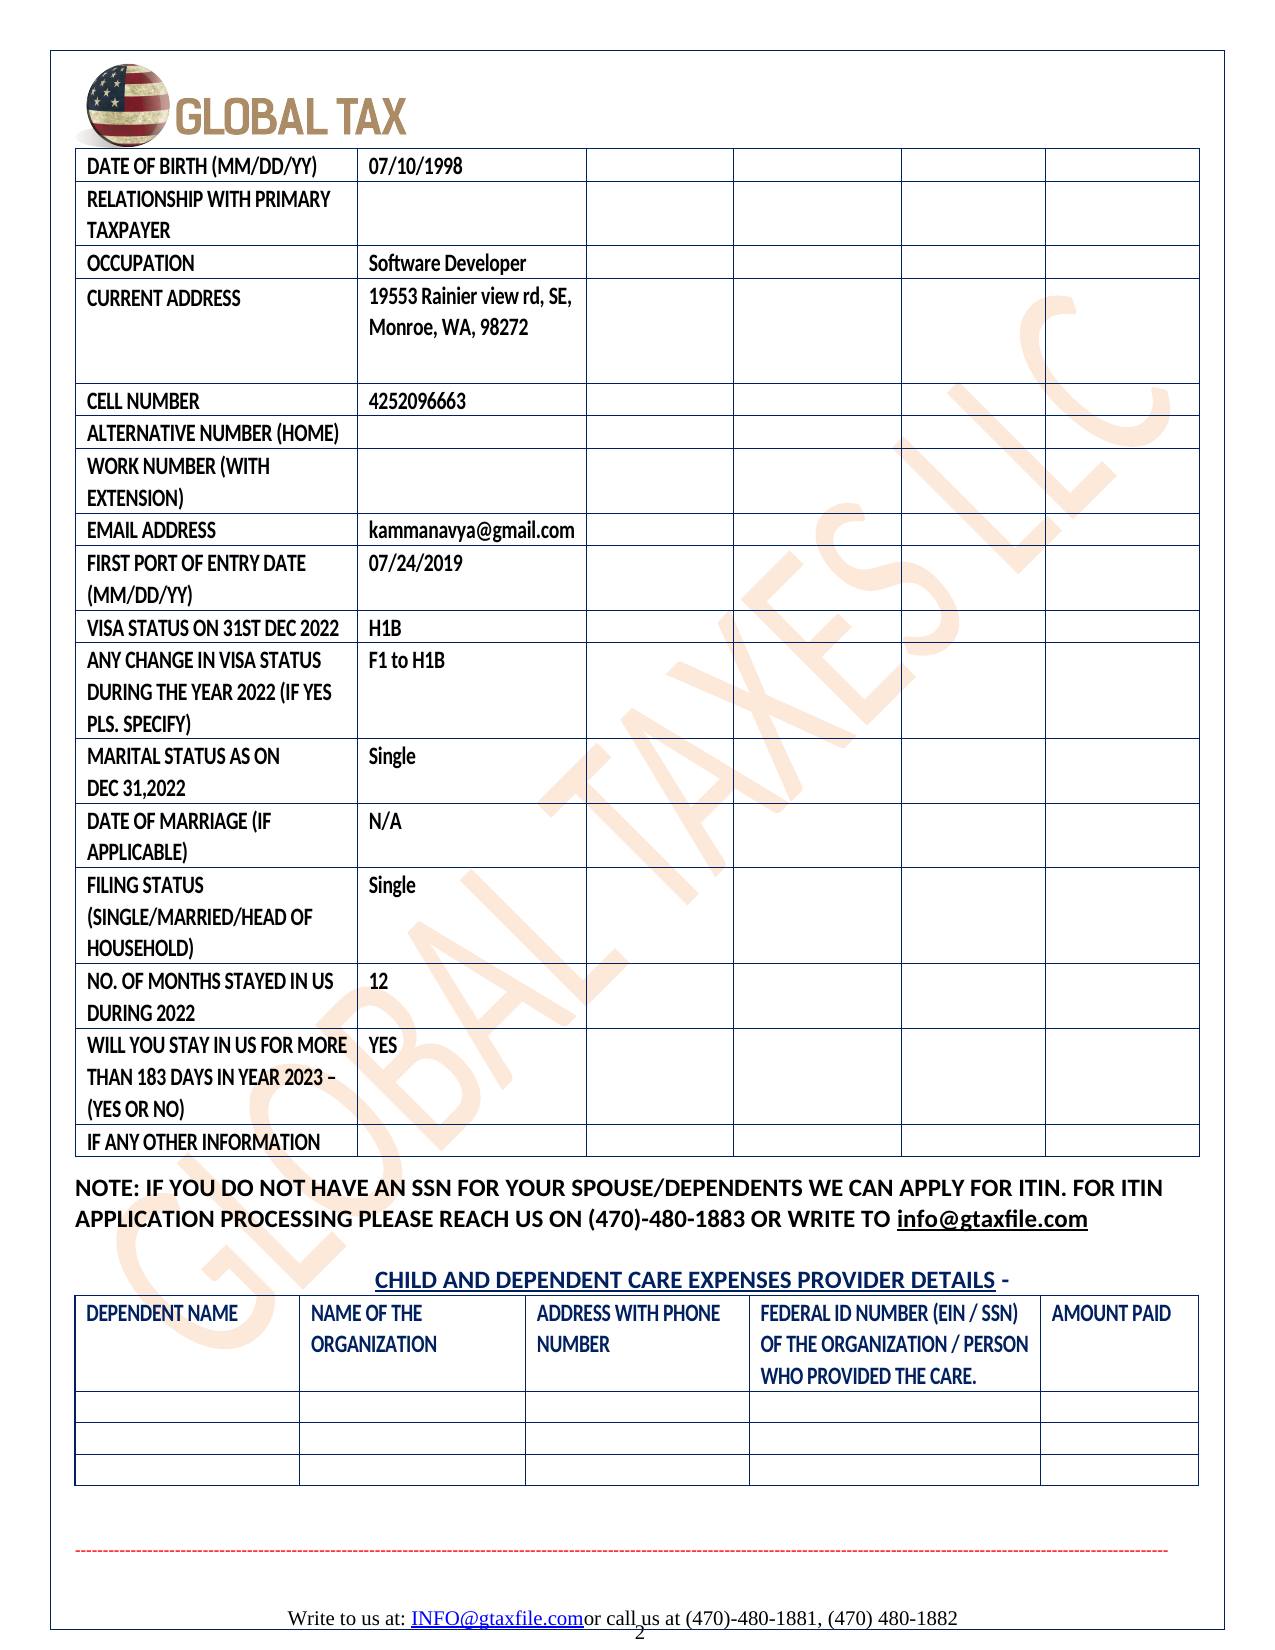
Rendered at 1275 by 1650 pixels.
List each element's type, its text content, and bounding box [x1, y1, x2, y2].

table_cell [587, 868, 733, 963]
table_cell [587, 1125, 733, 1156]
table_header AMOUNT PAID [1041, 1296, 1198, 1391]
table_cell [1046, 611, 1199, 642]
table_cell [358, 449, 586, 512]
table_cell [526, 1423, 749, 1454]
table_cell 4252096663 [358, 384, 586, 415]
table_cell [902, 643, 1045, 738]
table_cell MARITAL STATUS AS ON DEC 31,2022 [76, 739, 357, 803]
table_cell [1046, 643, 1199, 738]
table_cell [1046, 739, 1199, 803]
table_cell [358, 1125, 586, 1156]
table_cell [76, 1455, 299, 1485]
table_cell [587, 149, 733, 181]
picture [75, 63, 407, 148]
table_cell N/A [358, 804, 586, 867]
table_cell [587, 964, 733, 1027]
table_cell [750, 1392, 1040, 1422]
table_cell [902, 1029, 1045, 1123]
table_cell [734, 611, 901, 642]
table_cell [902, 384, 1045, 415]
table_cell [1046, 149, 1199, 181]
table_cell [1041, 1455, 1198, 1485]
table_cell [750, 1423, 1040, 1454]
table_cell [1046, 246, 1199, 278]
table_header ADDRESS WITH PHONE NUMBER [526, 1296, 749, 1391]
table_cell kammanavya@gmail.com [358, 514, 586, 545]
table_cell 07/24/2019 [358, 546, 586, 609]
table_cell [358, 416, 586, 448]
table_cell [734, 804, 901, 867]
table_cell WORK NUMBER (WITH EXTENSION) [76, 449, 357, 512]
table_cell [902, 804, 1045, 867]
table_cell RELATIONSHIP WITH PRIMARY TAXPAYER [76, 182, 357, 245]
table_cell [1046, 1125, 1199, 1156]
table_cell OCCUPATION [76, 246, 357, 278]
table_cell [734, 964, 901, 1027]
table_cell [734, 416, 901, 448]
table_cell [1046, 279, 1199, 383]
table_cell [734, 246, 901, 278]
table_cell [587, 416, 733, 448]
text CHILD AND DEPENDENT CARE EXPENSES PROVIDER DETAILS - [300, 1264, 1206, 1294]
table_cell [734, 868, 901, 963]
table_cell VISA STATUS ON 31ST DEC 2022 [76, 611, 357, 642]
table_cell H1B [358, 611, 586, 642]
table_cell [358, 182, 586, 245]
table_cell [587, 546, 733, 609]
table_cell [734, 279, 901, 383]
table_cell [76, 1392, 299, 1422]
table_cell [1041, 1392, 1198, 1422]
table_cell 07/10/1998 [358, 149, 586, 181]
table_cell [1046, 449, 1199, 512]
table_cell [1046, 384, 1199, 415]
table_cell [587, 384, 733, 415]
table_cell [902, 182, 1045, 245]
table_cell [734, 514, 901, 545]
table_cell [587, 1029, 733, 1123]
table_cell [902, 611, 1045, 642]
table_cell [734, 1029, 901, 1123]
table_cell CELL NUMBER [76, 384, 357, 415]
table_cell [587, 182, 733, 245]
table_cell [300, 1455, 525, 1485]
table_cell F1 to H1B [358, 643, 586, 738]
table_cell DATE OF MARRIAGE (IF APPLICABLE) [76, 804, 357, 867]
table_cell [1046, 182, 1199, 245]
table_cell [76, 1423, 299, 1454]
table_header NAME OF THE ORGANIZATION [300, 1296, 525, 1391]
table_cell [734, 384, 901, 415]
table_header FEDERAL ID NUMBER (EIN / SSN) OF THE ORGANIZATION / PERSON WHO PROVIDED THE CARE. [750, 1296, 1040, 1391]
table_cell [1041, 1423, 1198, 1454]
table_cell ANY CHANGE IN VISA STATUS DURING THE YEAR 2022 (IF YES PLS. SPECIFY) [76, 643, 357, 738]
table_cell [902, 1125, 1045, 1156]
table_cell [902, 449, 1045, 512]
table_cell [734, 546, 901, 609]
table_cell [902, 739, 1045, 803]
table_cell [734, 1125, 901, 1156]
table_cell [1046, 514, 1199, 545]
table_cell [587, 449, 733, 512]
table_cell CURRENT ADDRESS [76, 279, 357, 383]
table_cell [734, 449, 901, 512]
table_cell [526, 1455, 749, 1485]
table_cell [902, 416, 1045, 448]
table_cell YES [358, 1029, 586, 1123]
table_cell [1046, 1029, 1199, 1123]
table_cell Single [358, 739, 586, 803]
table_cell [587, 514, 733, 545]
table_cell [902, 246, 1045, 278]
table_cell [587, 279, 733, 383]
text NOTE: IF YOU DO NOT HAVE AN SSN FOR YOUR SPOUSE/DEPENDENTS WE CAN APPLY FOR ITIN. FOR ITIN APPLICATION PROCESSING PLEASE REACH US ON (470)-480-1883 OR WRITE TO info@gtaxfile.com [75, 1172, 1206, 1233]
table_cell DATE OF BIRTH (MM/DD/YY) [76, 149, 357, 181]
table_cell [1046, 804, 1199, 867]
table_cell [587, 611, 733, 642]
table_cell [587, 246, 733, 278]
table_cell [1046, 416, 1199, 448]
table_cell [526, 1392, 749, 1422]
table_cell [300, 1423, 525, 1454]
table_cell Software Developer [358, 246, 586, 278]
table_cell [902, 964, 1045, 1027]
table_cell WILL YOU STAY IN US FOR MORE THAN 183 DAYS IN YEAR 2023 – (YES OR NO) [76, 1029, 357, 1123]
table_cell [1046, 964, 1199, 1027]
table_cell [587, 804, 733, 867]
table_cell [734, 739, 901, 803]
table_cell [734, 149, 901, 181]
table_cell [902, 149, 1045, 181]
table_cell [902, 546, 1045, 609]
table_cell [1046, 546, 1199, 609]
table_cell [587, 643, 733, 738]
table_cell [1046, 868, 1199, 963]
table_cell FILING STATUS (SINGLE/MARRIED/HEAD OF HOUSEHOLD) [76, 868, 357, 963]
table_cell [902, 279, 1045, 383]
table_cell EMAIL ADDRESS [76, 514, 357, 545]
table_cell 19553 Rainier view rd, SE, Monroe, WA, 98272 [358, 279, 586, 383]
table_cell [587, 739, 733, 803]
table_cell FIRST PORT OF ENTRY DATE (MM/DD/YY) [76, 546, 357, 609]
table_cell [734, 182, 901, 245]
table_cell NO. OF MONTHS STAYED IN US DURING 2022 [76, 964, 357, 1027]
table_cell [734, 643, 901, 738]
table_cell IF ANY OTHER INFORMATION [76, 1125, 357, 1156]
table_cell [902, 514, 1045, 545]
table_cell Single [358, 868, 586, 963]
table_cell [902, 868, 1045, 963]
table_cell [300, 1392, 525, 1422]
table_header DEPENDENT NAME [76, 1296, 299, 1391]
table_cell [750, 1455, 1040, 1485]
table_cell 12 [358, 964, 586, 1027]
table_cell ALTERNATIVE NUMBER (HOME) [76, 416, 357, 448]
